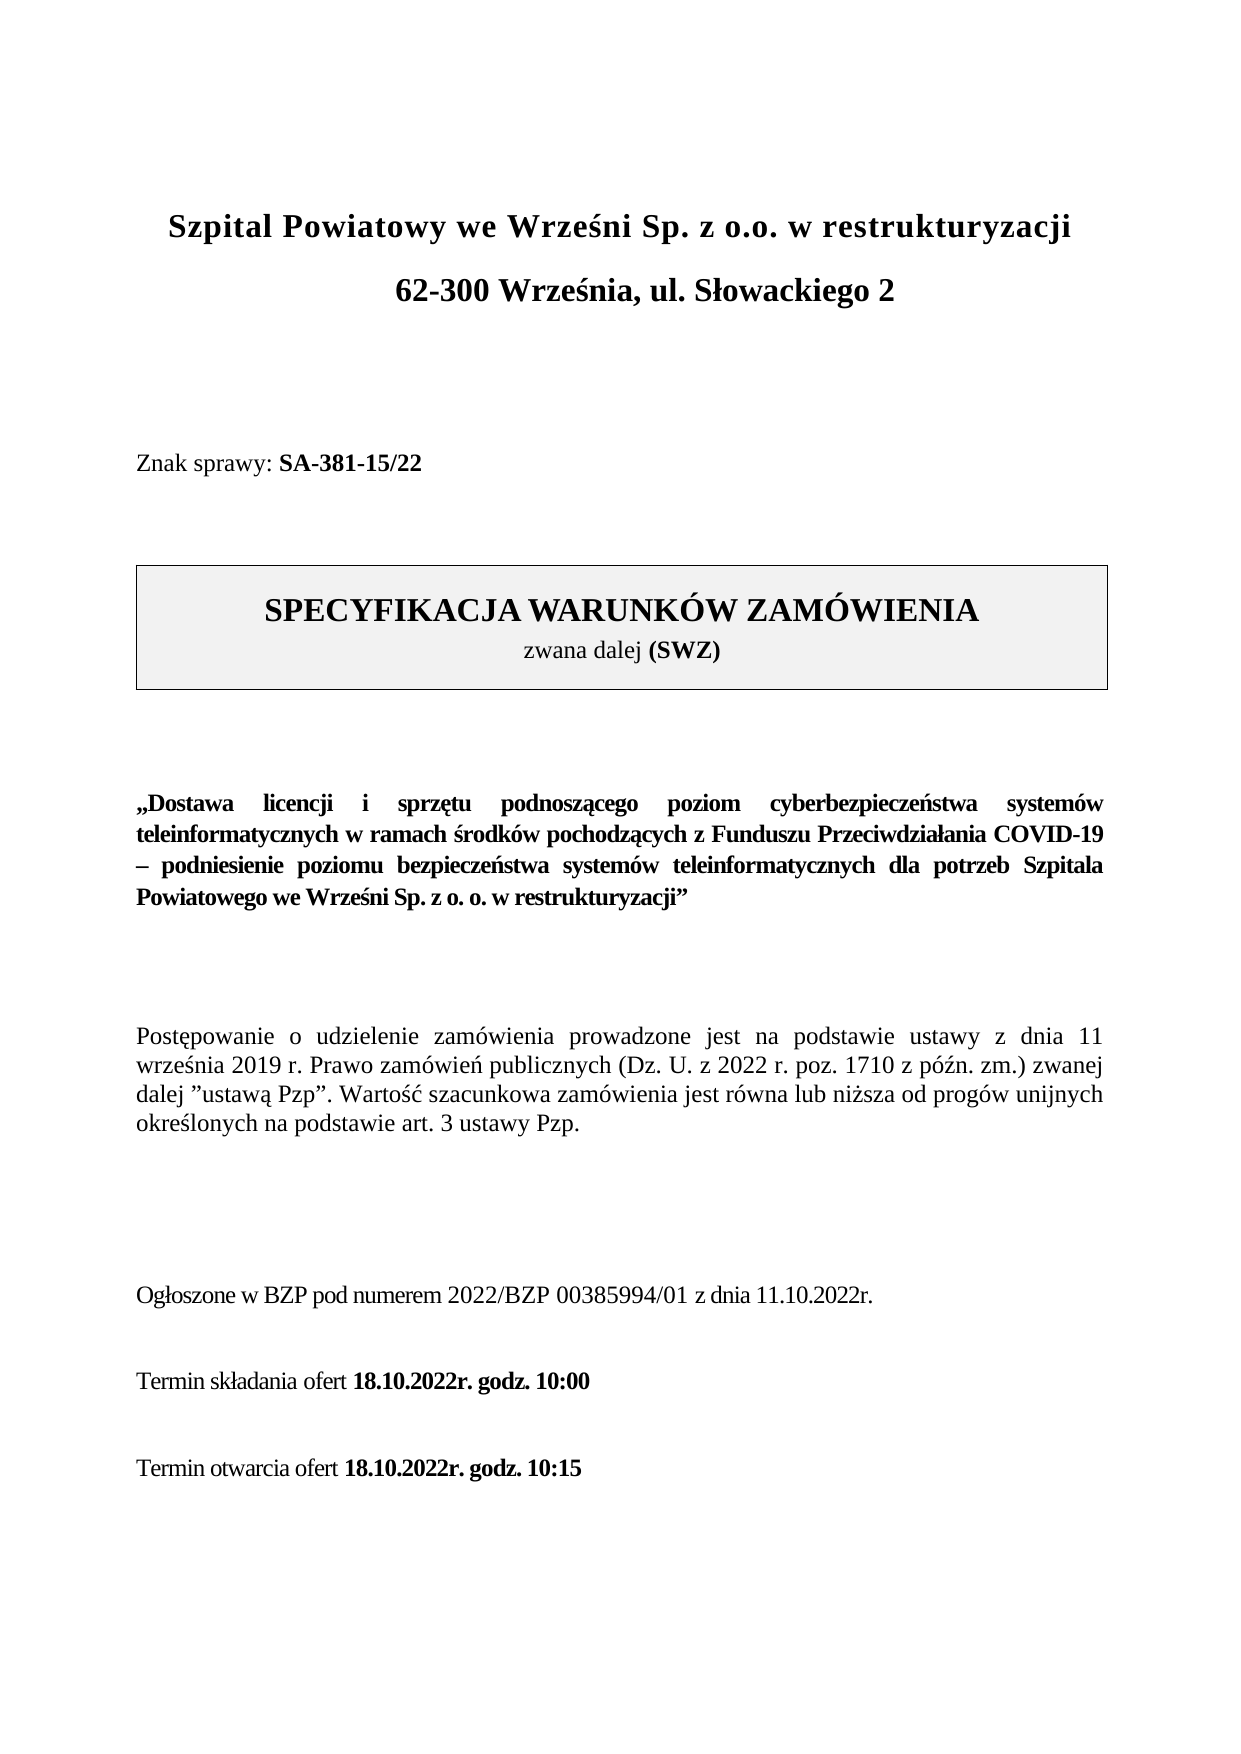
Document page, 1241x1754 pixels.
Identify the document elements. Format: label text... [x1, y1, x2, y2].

text Termin otwarcia ofert 18.10.2022r. godz. 10:15 [136, 1453, 1104, 1481]
text Szpital Powiatowy we Wrześni Sp. z o.o. w restrukturyzacji [136, 207, 1104, 245]
text Termin składania ofert 18.10.2022r. godz. 10:00 [136, 1366, 1104, 1395]
text Ogłoszone w BZP pod numerem 2022/BZP 00385994/01 z dnia 11.10.2022r. [136, 1280, 1104, 1309]
table_header SPECYFIKACJA WARUNKÓW ZAMÓWIENIA zwana dalej (SWZ) [137, 566, 1107, 689]
text 62-300 Września, ul. Słowackiego 2 [136, 270, 1104, 308]
text Postępowanie o udzielenie zamówienia prowadzone jest na podstawie ustawy z dnia 11 września 2019 r. Prawo zamówień publicznych (Dz. U. z 2022 r. poz. 1710 z późn. zm.) zwanej dalej ”ustawą Pzp”. Wartość szacunkowa zamówienia jest równa lub niższa od progów unijnych określonych na podstawie art. 3 ustawy Pzp. [136, 1021, 1104, 1136]
subtitle „Dostawa licencji i sprzętu podnoszącego poziom cyberbezpieczeństwa systemów teleinformatycznych w ramach środków pochodzących z Funduszu Przeciwdziałania COVID-19 – podniesienie poziomu bezpieczeństwa systemów teleinformatycznych dla potrzeb Szpitala Powiatowego we Wrześni Sp. z o. o. w restrukturyzacji” [136, 786, 1104, 912]
text Znak sprawy: SA-381-15/22 [136, 448, 1104, 477]
